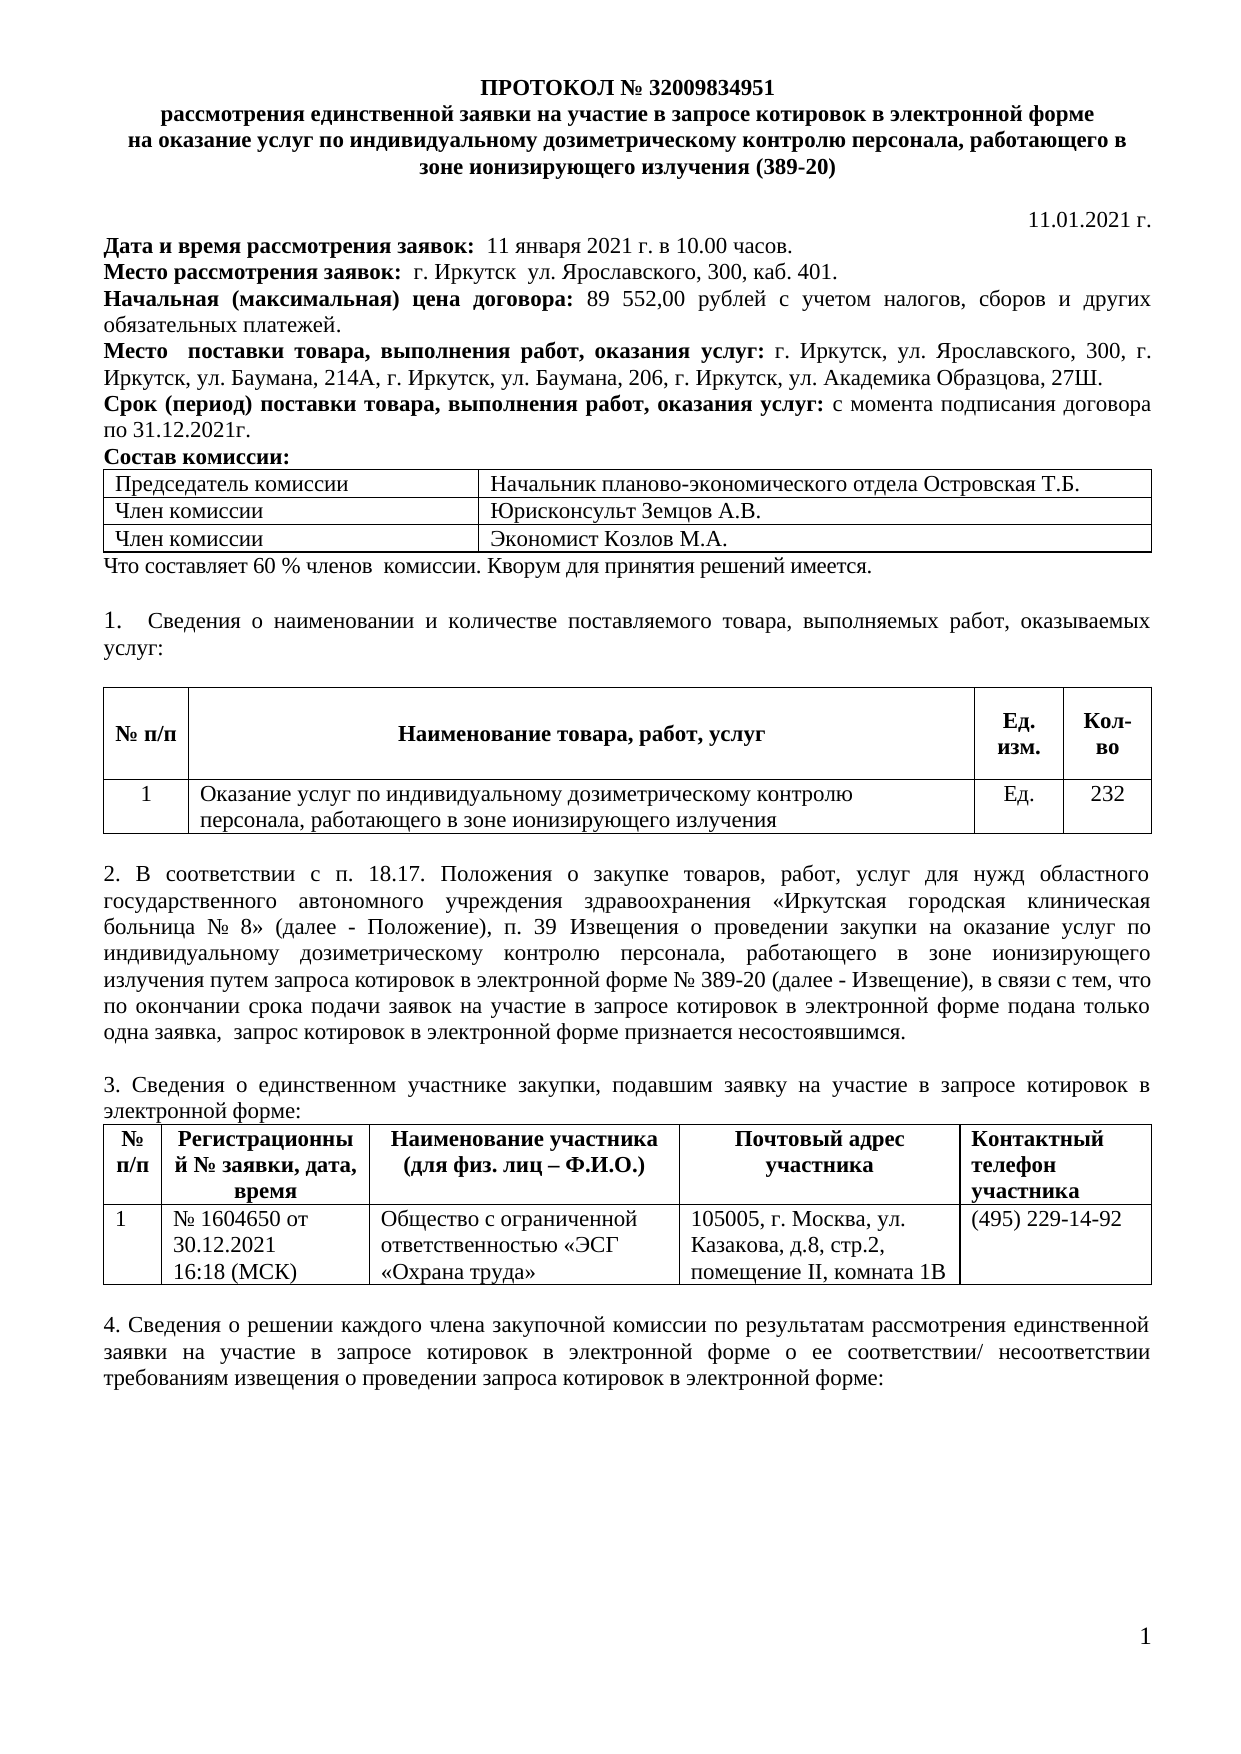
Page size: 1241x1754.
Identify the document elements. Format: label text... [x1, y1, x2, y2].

text Начальная (максимальная) цена договора: 89 552,00 рублей с учетом налогов, сборов и других обязательных платежей. [103, 285, 1152, 337]
table_header Почтовый адрес участника [680, 1125, 959, 1204]
table_cell Экономист Козлов М.А. [479, 525, 1151, 551]
text Место рассмотрения заявок: г. Иркутск ул. Ярославского, 300, каб. 401. [103, 258, 1152, 285]
table_cell 1 [104, 780, 188, 833]
table_cell 1 [104, 1205, 161, 1284]
text Что составляет 60 % членов комиссии. Кворум для принятия решений имеется. [103, 553, 1152, 579]
table_cell Член комиссии [104, 525, 478, 551]
table_header Кол-во [1064, 688, 1151, 779]
table_header Наименование товара, работ, услуг [189, 688, 974, 779]
text на оказание услуг по индивидуальному дозиметрическому контролю персонала, работающего в зоне ионизирующего излучения (389-20) [103, 127, 1152, 179]
title 11.01.2021 г. [103, 206, 1152, 232]
text Дата и время рассмотрения заявок: 11 января 2021 г. в 10.00 часов. [103, 232, 1152, 258]
table_cell (495) 229-14-92 [961, 1205, 1151, 1284]
table_cell 105005, г. Москва, ул. Казакова, д.8, стр.2, помещение II, комната 1В [680, 1205, 959, 1284]
text Состав комиссии: [103, 443, 1152, 469]
text 3. Сведения о единственном участнике закупки, подавшим заявку на участие в запросе котировок в электронной форме: [103, 1071, 1152, 1124]
table_header Ед. изм. [975, 688, 1063, 779]
list Сведения о наименовании и количестве поставляемого товара, выполняемых работ, оказываемых услуг: [103, 605, 1152, 660]
text 4. Сведения о решении каждого члена закупочной комиссии по результатам рассмотрения единственной заявки на участие в запросе котировок в электронной форме о ее соответствии/ несоответствии требованиям извещения о проведении запроса котировок в электронной форме: [103, 1311, 1152, 1391]
text 2. В соответствии с п. 18.17. Положения о закупке товаров, работ, услуг для нужд областного государственного автономного учреждения здравоохранения «Иркутская городская клиническая больница № 8» (далее - Положение), п. 39 Извещения о проведении закупки на оказание услуг по индивидуальному дозиметрическому контролю персонала, работающего в зоне ионизирующего излучения путем запроса котировок в электронной форме № 389-20 (далее - Извещение), в связи с тем, что по окончании срока подачи заявок на участие в запросе котировок в электронной форме подана только одна заявка, запрос котировок в электронной форме признается несостоявшимся. [103, 860, 1152, 1045]
table_cell Общество с ограниченной ответственностью «ЭСГ «Охрана труда» [370, 1205, 679, 1284]
table_cell Ед. [975, 780, 1063, 833]
title ПРОТОКОЛ № 32009834951 [103, 74, 1152, 100]
table_cell Член комиссии [104, 498, 478, 524]
table_cell Оказание услуг по индивидуальному дозиметрическому контролю персонала, работающего в зоне ионизирующего излучения [189, 780, 974, 833]
table_header Начальник планово-экономического отдела Островская Т.Б. [479, 470, 1151, 497]
table_header Регистрационный № заявки, дата, время [162, 1125, 369, 1204]
text Срок (период) поставки товара, выполнения работ, оказания услуг: с момента подписания договора по 31.12.2021г. [103, 390, 1152, 443]
text Место поставки товара, выполнения работ, оказания услуг: г. Иркутск, ул. Ярославского, 300, г. Иркутск, ул. Баумана, 214А, г. Иркутск, ул. Баумана, 206, г. Иркутск, ул. Академика Образцова, 27Ш. [103, 337, 1152, 390]
table_header Председатель комиссии [104, 470, 478, 497]
table_header № п/п [104, 1125, 161, 1204]
table_cell 232 [1064, 780, 1151, 833]
table_header № п/п [104, 688, 188, 779]
table_cell № 1604650 от 30.12.2021 16:18 (МСК) [162, 1205, 369, 1284]
table_header Контактный телефон участника [961, 1125, 1151, 1204]
table_cell Юрисконсульт Земцов А.В. [479, 498, 1151, 524]
table_header Наименование участника (для физ. лиц – Ф.И.О.) [370, 1125, 679, 1204]
text рассмотрения единственной заявки на участие в запросе котировок в электронной форме [103, 100, 1152, 127]
